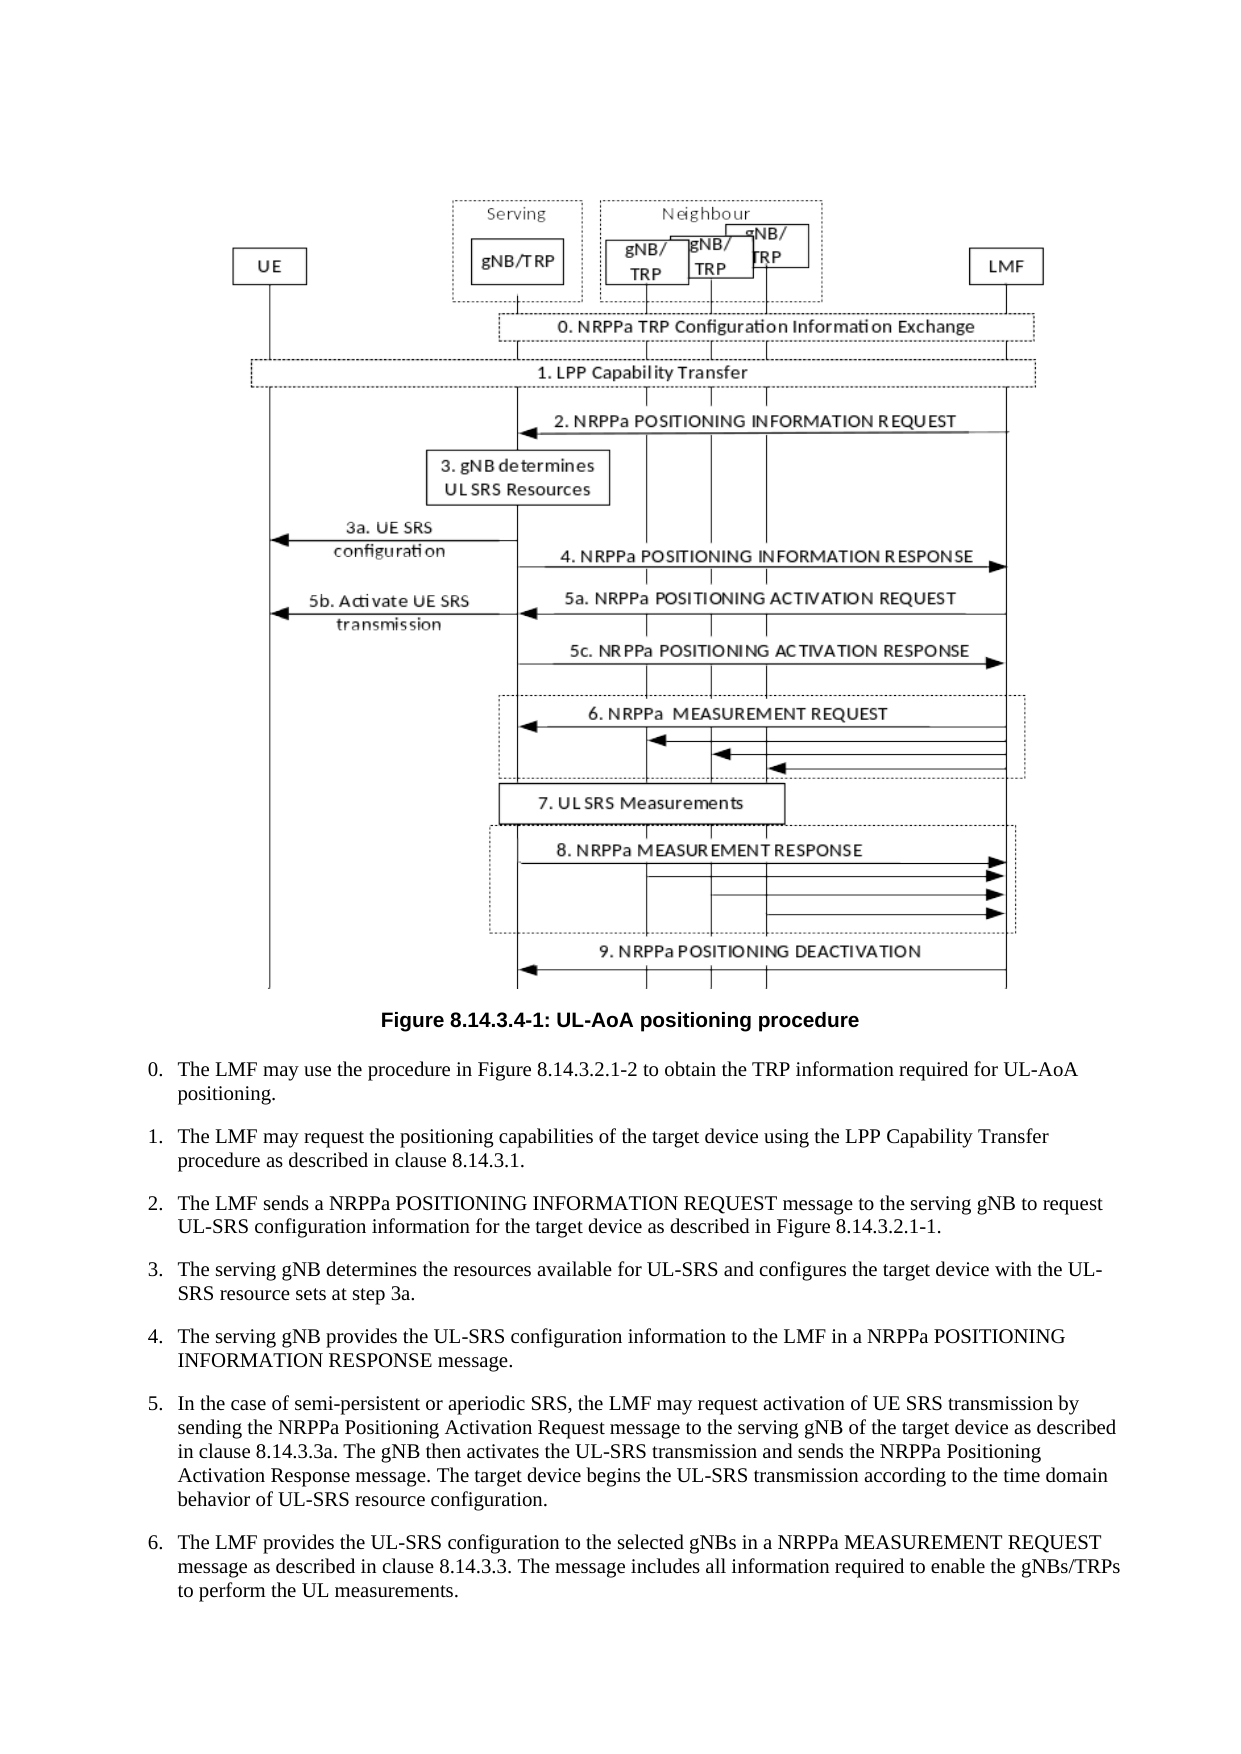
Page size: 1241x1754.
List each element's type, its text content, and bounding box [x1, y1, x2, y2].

text 0. The LMF may use the procedure in Figure 8.14.3.2.1-2 to obtain the TRP information required for UL-AoA positioning. [148, 1057, 1122, 1105]
text Figure 8.14.3.4-1: UL-AoA positioning procedure [118, 1008, 1122, 1032]
text 6. The LMF provides the UL-SRS configuration to the selected gNBs in a NRPPa MEASUREMENT REQUEST message as described in clause 8.14.3.3. The message includes all information required to enable the gNBs/TRPs to perform the UL measurements. [148, 1530, 1122, 1602]
text 5. In the case of semi-persistent or aperiodic SRS, the LMF may request activation of UE SRS transmission by sending the NRPPa Positioning Activation Request message to the serving gNB of the target device as described in clause 8.14.3.3a. The gNB then activates the UL-SRS transmission and sends the NRPPa Positioning Activation Response message. The target device begins the UL-SRS transmission according to the time domain behavior of UL-SRS resource configuration. [148, 1391, 1122, 1511]
text 1. The LMF may request the positioning capabilities of the target device using the LPP Capability Transfer procedure as described in clause 8.14.3.1. [148, 1123, 1122, 1172]
text 3. The serving gNB determines the resources available for UL-SRS and configures the target device with the UL-SRS resource sets at step 3a. [148, 1257, 1122, 1305]
text 2. The LMF sends a NRPPa POSITIONING INFORMATION REQUEST message to the serving gNB to request UL-SRS configuration information for the target device as described in Figure 8.14.3.2.1-1. [148, 1190, 1122, 1238]
text 4. The serving gNB provides the UL-SRS configuration information to the LMF in a NRPPa POSITIONING INFORMATION RESPONSE message. [148, 1324, 1122, 1372]
